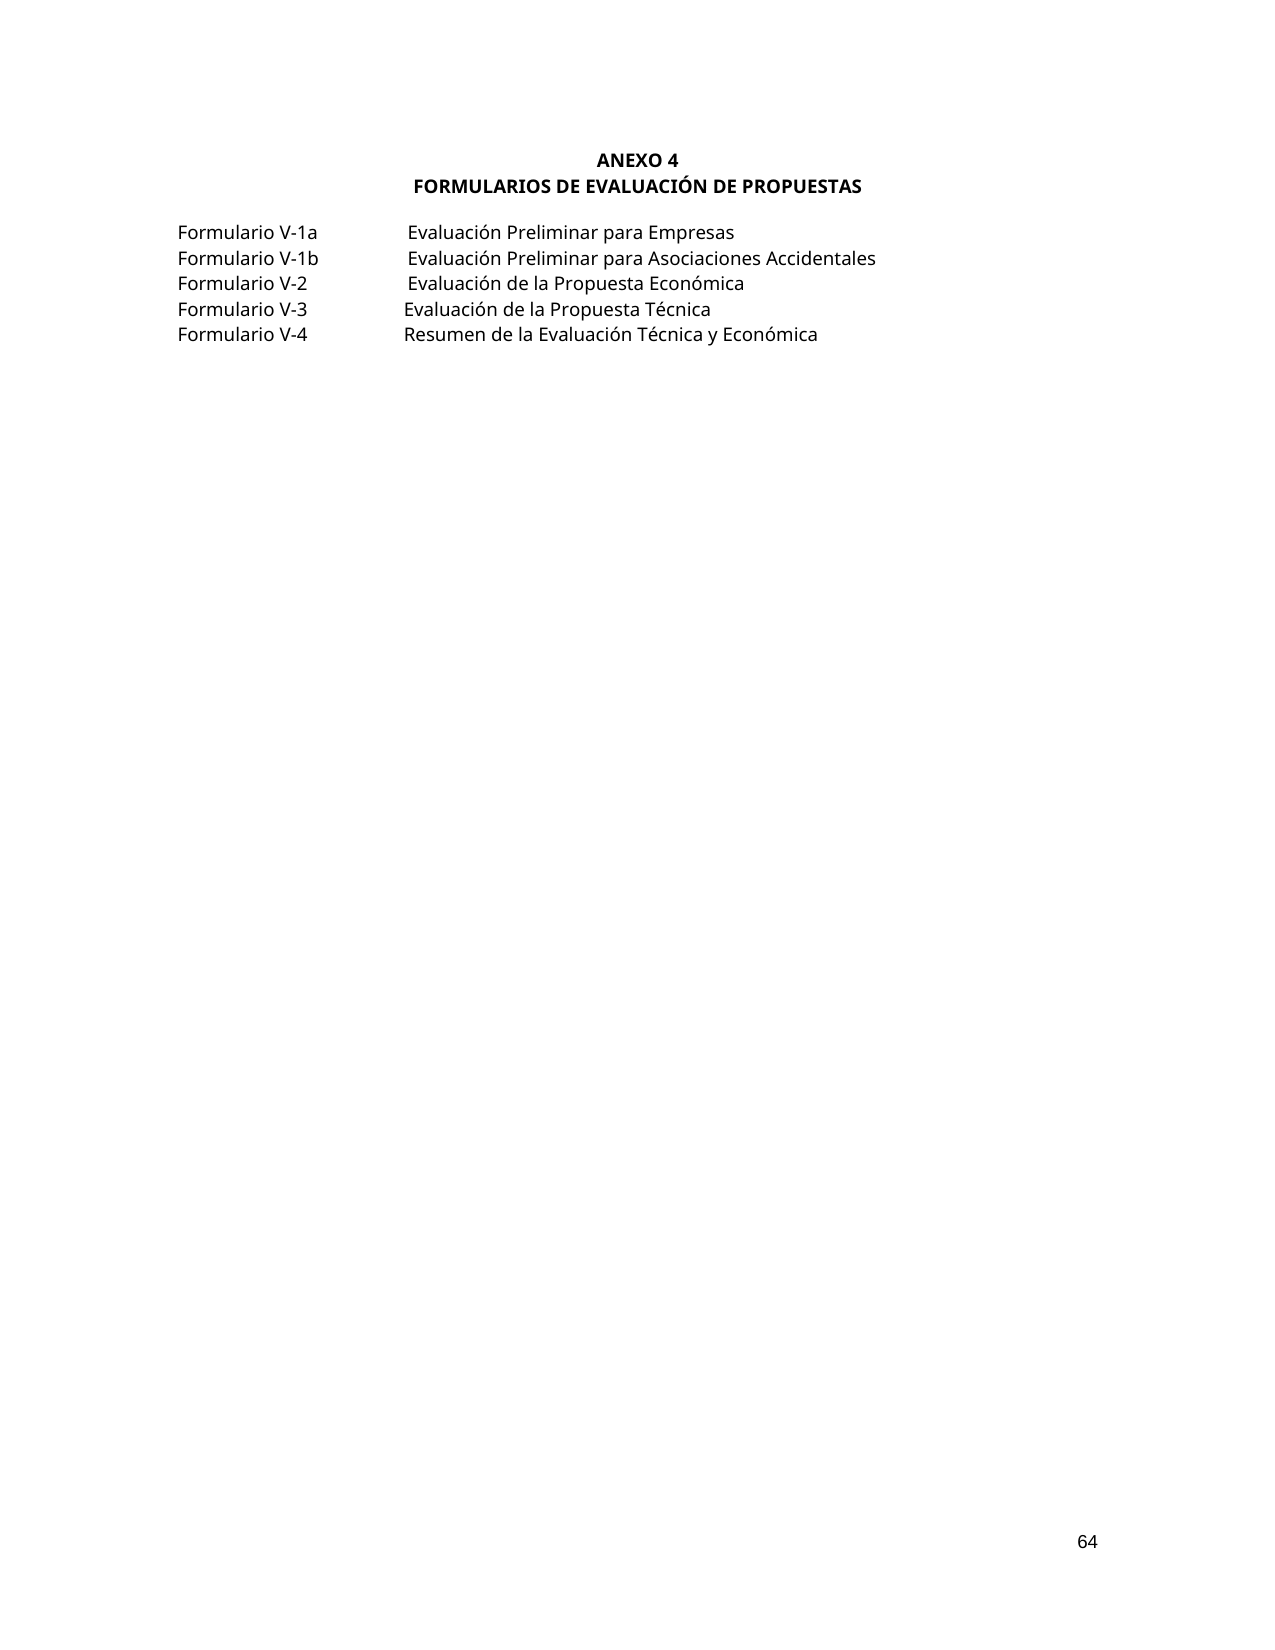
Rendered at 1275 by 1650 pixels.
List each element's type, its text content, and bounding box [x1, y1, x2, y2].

text ANEXO 4 [177, 148, 1098, 173]
text Formulario V-3 Evaluación de la Propuesta Técnica [177, 296, 1098, 322]
text Formulario V-4 Resumen de la Evaluación Técnica y Económica [177, 322, 1098, 347]
text Formulario V-1a Evaluación Preliminar para Empresas [177, 219, 1098, 245]
text Formulario V-2 Evaluación de la Propuesta Económica [177, 271, 1098, 296]
text FORMULARIOS DE EVALUACIÓN DE PROPUESTAS [177, 173, 1098, 199]
text Formulario V-1b Evaluación Preliminar para Asociaciones Accidentales [177, 245, 1098, 271]
